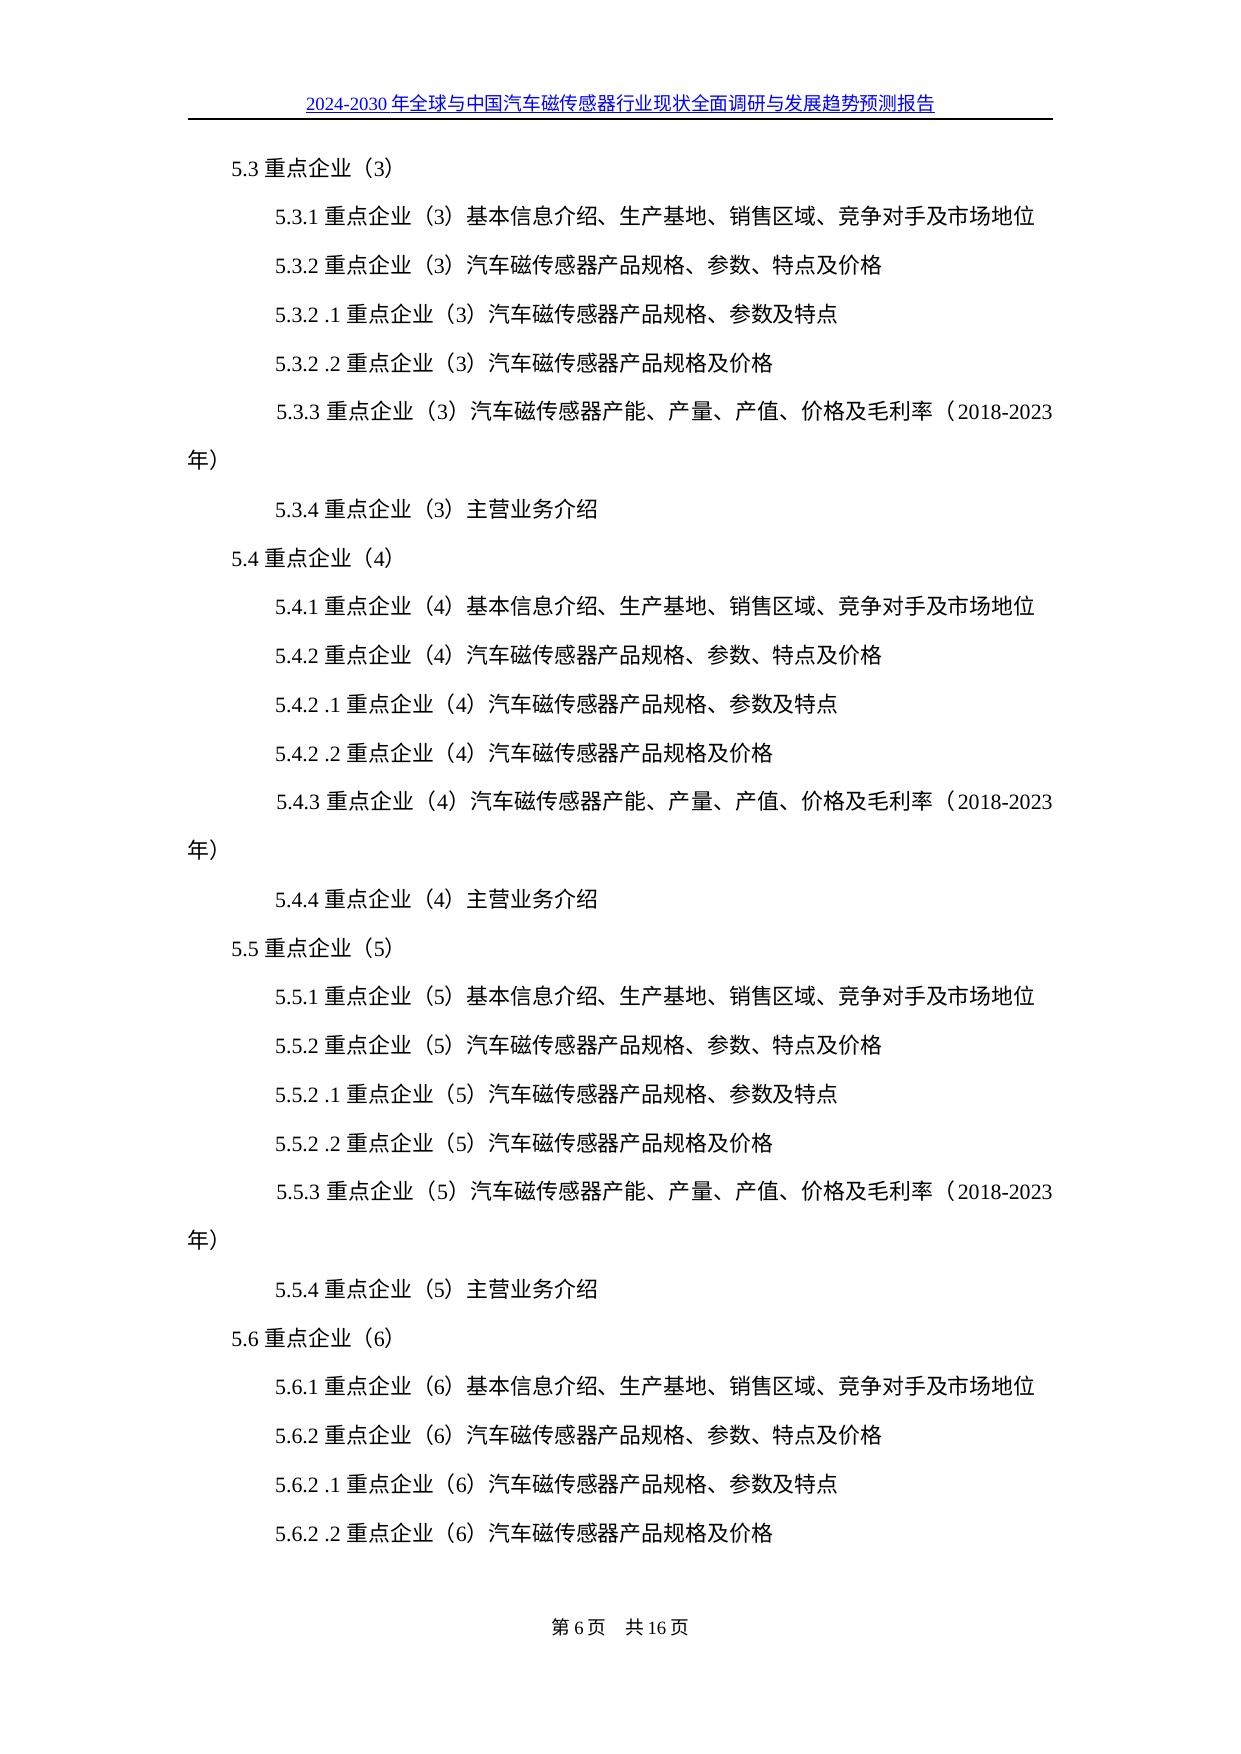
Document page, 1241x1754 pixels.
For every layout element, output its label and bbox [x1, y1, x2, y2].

text [187, 150, 1053, 1548]
